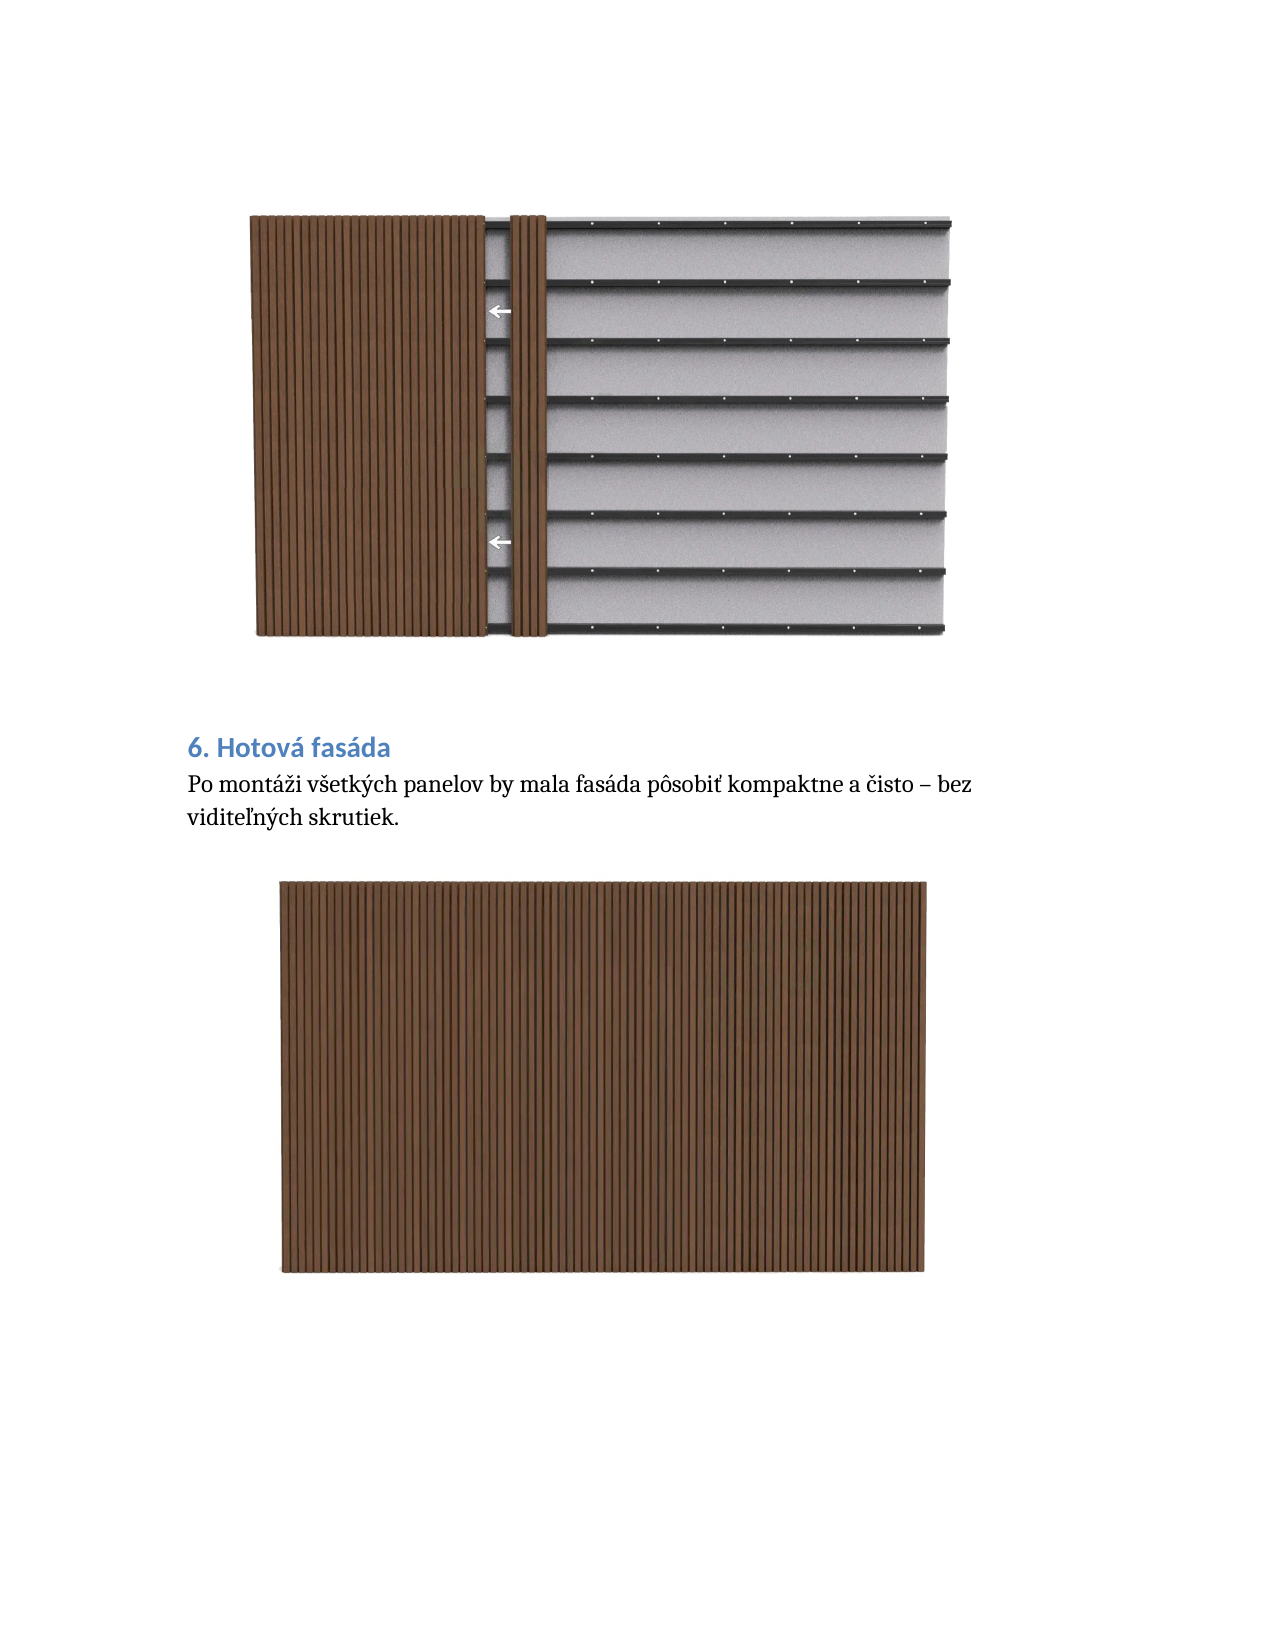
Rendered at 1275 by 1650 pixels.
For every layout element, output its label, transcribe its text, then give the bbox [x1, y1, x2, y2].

text Po montáži všetkých panelov by mala fasáda pôsobiť kompaktne a čisto – bez viditeľných skrutiek. [187, 770, 1087, 832]
picture [187, 856, 1013, 1297]
picture [187, 150, 1013, 705]
subtitle 6. Hotová fasáda [187, 729, 1087, 764]
